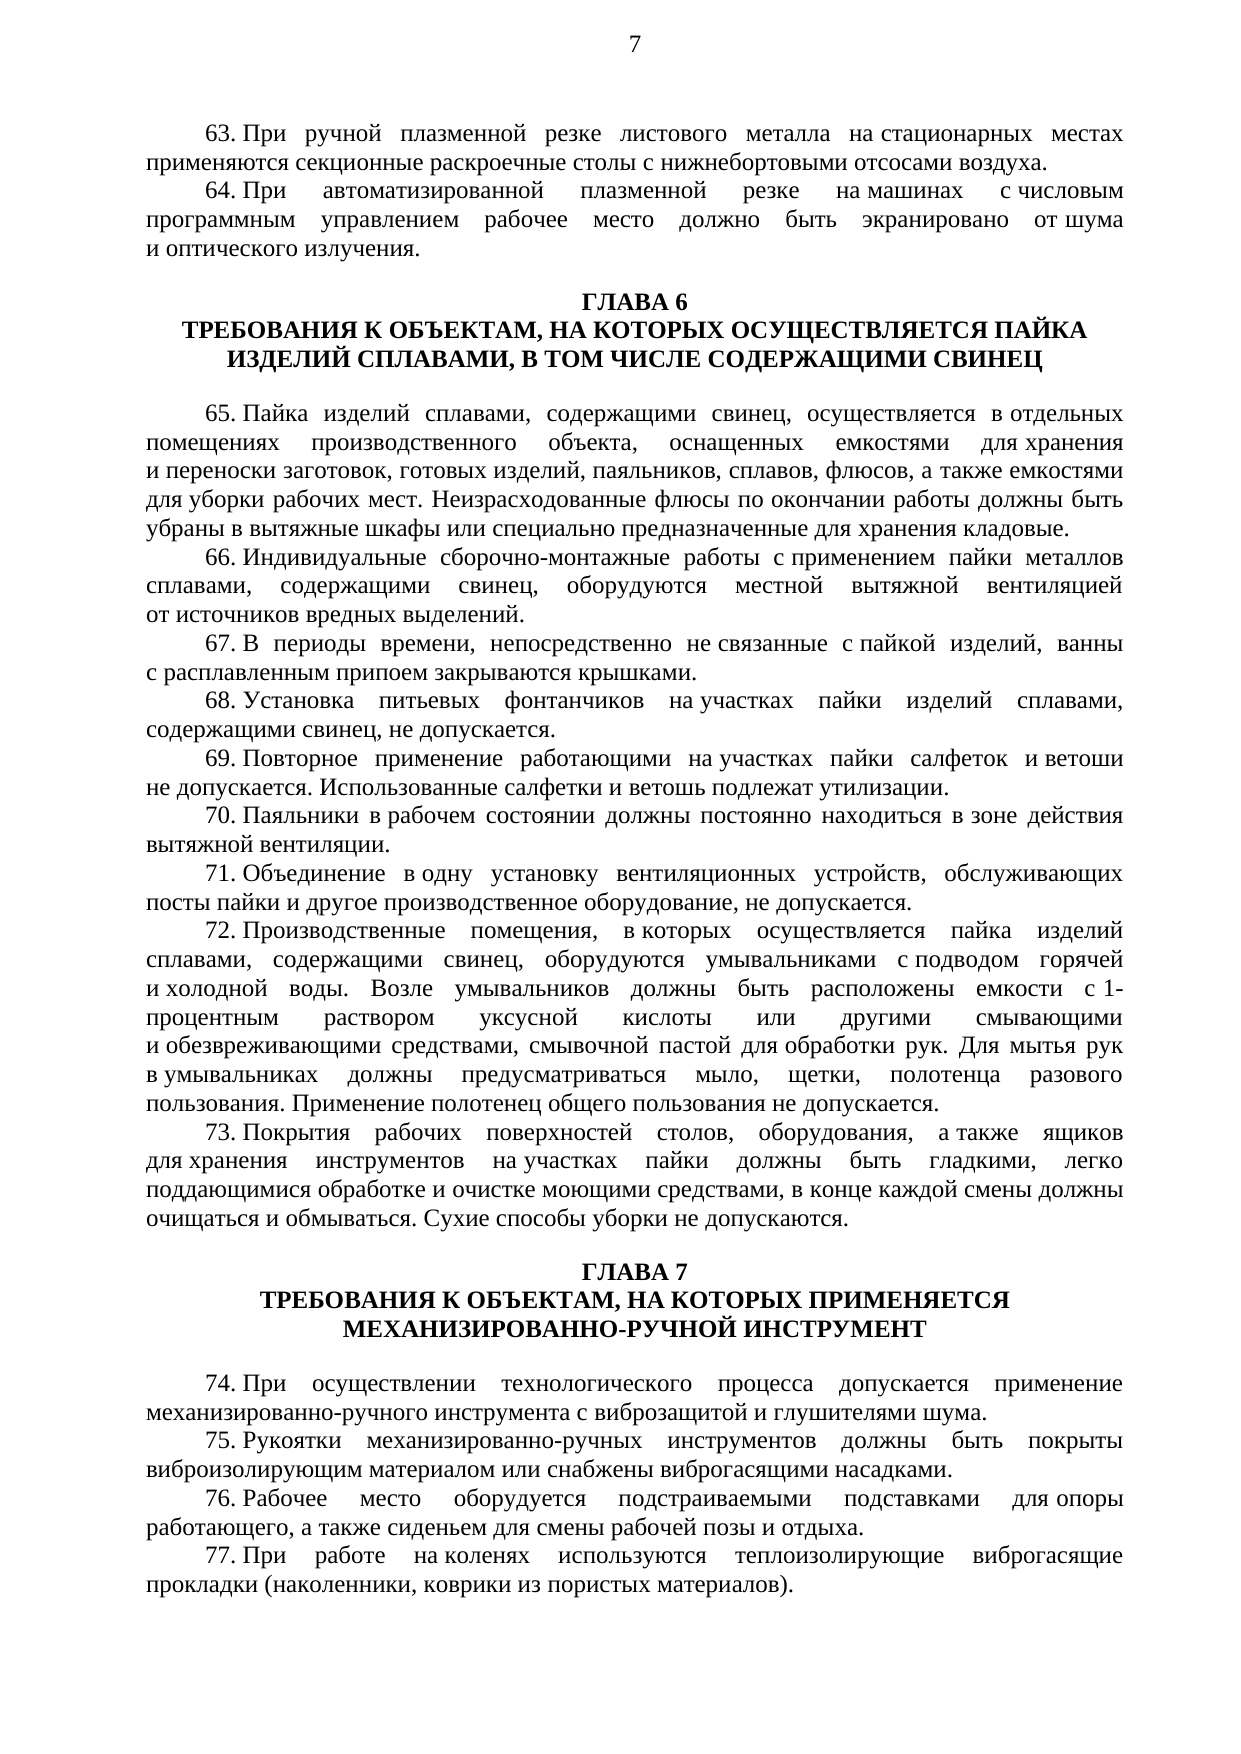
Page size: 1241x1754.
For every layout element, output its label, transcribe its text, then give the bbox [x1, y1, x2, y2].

text 74. При осуществлении технологического процесса допускается применение механизированно-ручного инструмента с виброзащитой и глушителями шума. [146, 1368, 1123, 1426]
text 70. Паяльники в рабочем состоянии должны постоянно находиться в зоне действия вытяжной вентиляции. [146, 801, 1123, 858]
text 69. Повторное применение работающими на участках пайки салфеток и ветоши не допускается. Использованные салфетки и ветошь подлежат утилизации. [146, 743, 1123, 801]
text 65. Пайка изделий сплавами, содержащими свинец, осуществляется в отдельных помещениях производственного объекта, оснащенных емкостями для хранения и переноски заготовок, готовых изделий, паяльников, сплавов, флюсов, а также емкостями для уборки рабочих мест. Неизрасходованные флюсы по окончании работы должны быть убраны в вытяжные шкафы или специально предназначенные для хранения кладовые. [146, 398, 1123, 542]
text 76. Рабочее место оборудуется подстраиваемыми подставками для опоры работающего, а также сиденьем для смены рабочей позы и отдыха. [146, 1483, 1123, 1541]
text 67. В периоды времени, непосредственно не связанные с пайкой изделий, ванны с расплавленным припоем закрываются крышками. [146, 628, 1123, 686]
text 72. Производственные помещения, в которых осуществляется пайка изделий сплавами, содержащими свинец, оборудуются умывальниками с подводом горячей и холодной воды. Возле умывальников должны быть расположены емкости с 1-процентным раствором уксусной кислоты или другими смывающими и обезвреживающими средствами, смывочной пастой для обработки рук. Для мытья рук в умывальниках должны предусматриваться мыло, щетки, полотенца разового пользования. Применение полотенец общего пользования не допускается. [146, 916, 1123, 1117]
text 68. Установка питьевых фонтанчиков на участках пайки изделий сплавами, содержащими свинец, не допускается. [146, 686, 1123, 743]
text ГЛАВА 7 ТРЕБОВАНИЯ К ОБЪЕКТАМ, НА КОТОРЫХ ПРИМЕНЯЕТСЯ МЕХАНИЗИРОВАННО-РУЧНОЙ ИНСТРУМЕНТ [146, 1257, 1123, 1343]
text 66. Индивидуальные сборочно-монтажные работы с применением пайки металлов сплавами, содержащими свинец, оборудуются местной вытяжной вентиляцией от источников вредных выделений. [146, 542, 1123, 628]
text 71. Объединение в одну установку вентиляционных устройств, обслуживающих посты пайки и другое производственное оборудование, не допускается. [146, 858, 1123, 916]
text 75. Рукоятки механизированно-ручных инструментов должны быть покрыты виброизолирующим материалом или снабжены виброгасящими насадками. [146, 1426, 1123, 1483]
text 63. При ручной плазменной резке листового металла на стационарных местах применяются секционные раскроечные столы с нижнебортовыми отсосами воздуха. [146, 118, 1123, 176]
text 77. При работе на коленях используются теплоизолирующие виброгасящие прокладки (наколенники, коврики из пористых материалов). [146, 1541, 1123, 1598]
text ГЛАВА 6 ТРЕБОВАНИЯ К ОБЪЕКТАМ, НА КОТОРЫХ ОСУЩЕСТВЛЯЕТСЯ ПАЙКА ИЗДЕЛИЙ СПЛАВАМИ, В ТОМ ЧИСЛЕ СОДЕРЖАЩИМИ СВИНЕЦ [146, 287, 1123, 373]
text 64. При автоматизированной плазменной резке на машинах с числовым программным управлением рабочее место должно быть экранировано от шума и оптического излучения. [146, 176, 1123, 262]
text 73. Покрытия рабочих поверхностей столов, оборудования, а также ящиков для хранения инструментов на участках пайки должны быть гладкими, легко поддающимися обработке и очистке моющими средствами, в конце каждой смены должны очищаться и обмываться. Сухие способы уборки не допускаются. [146, 1117, 1123, 1232]
